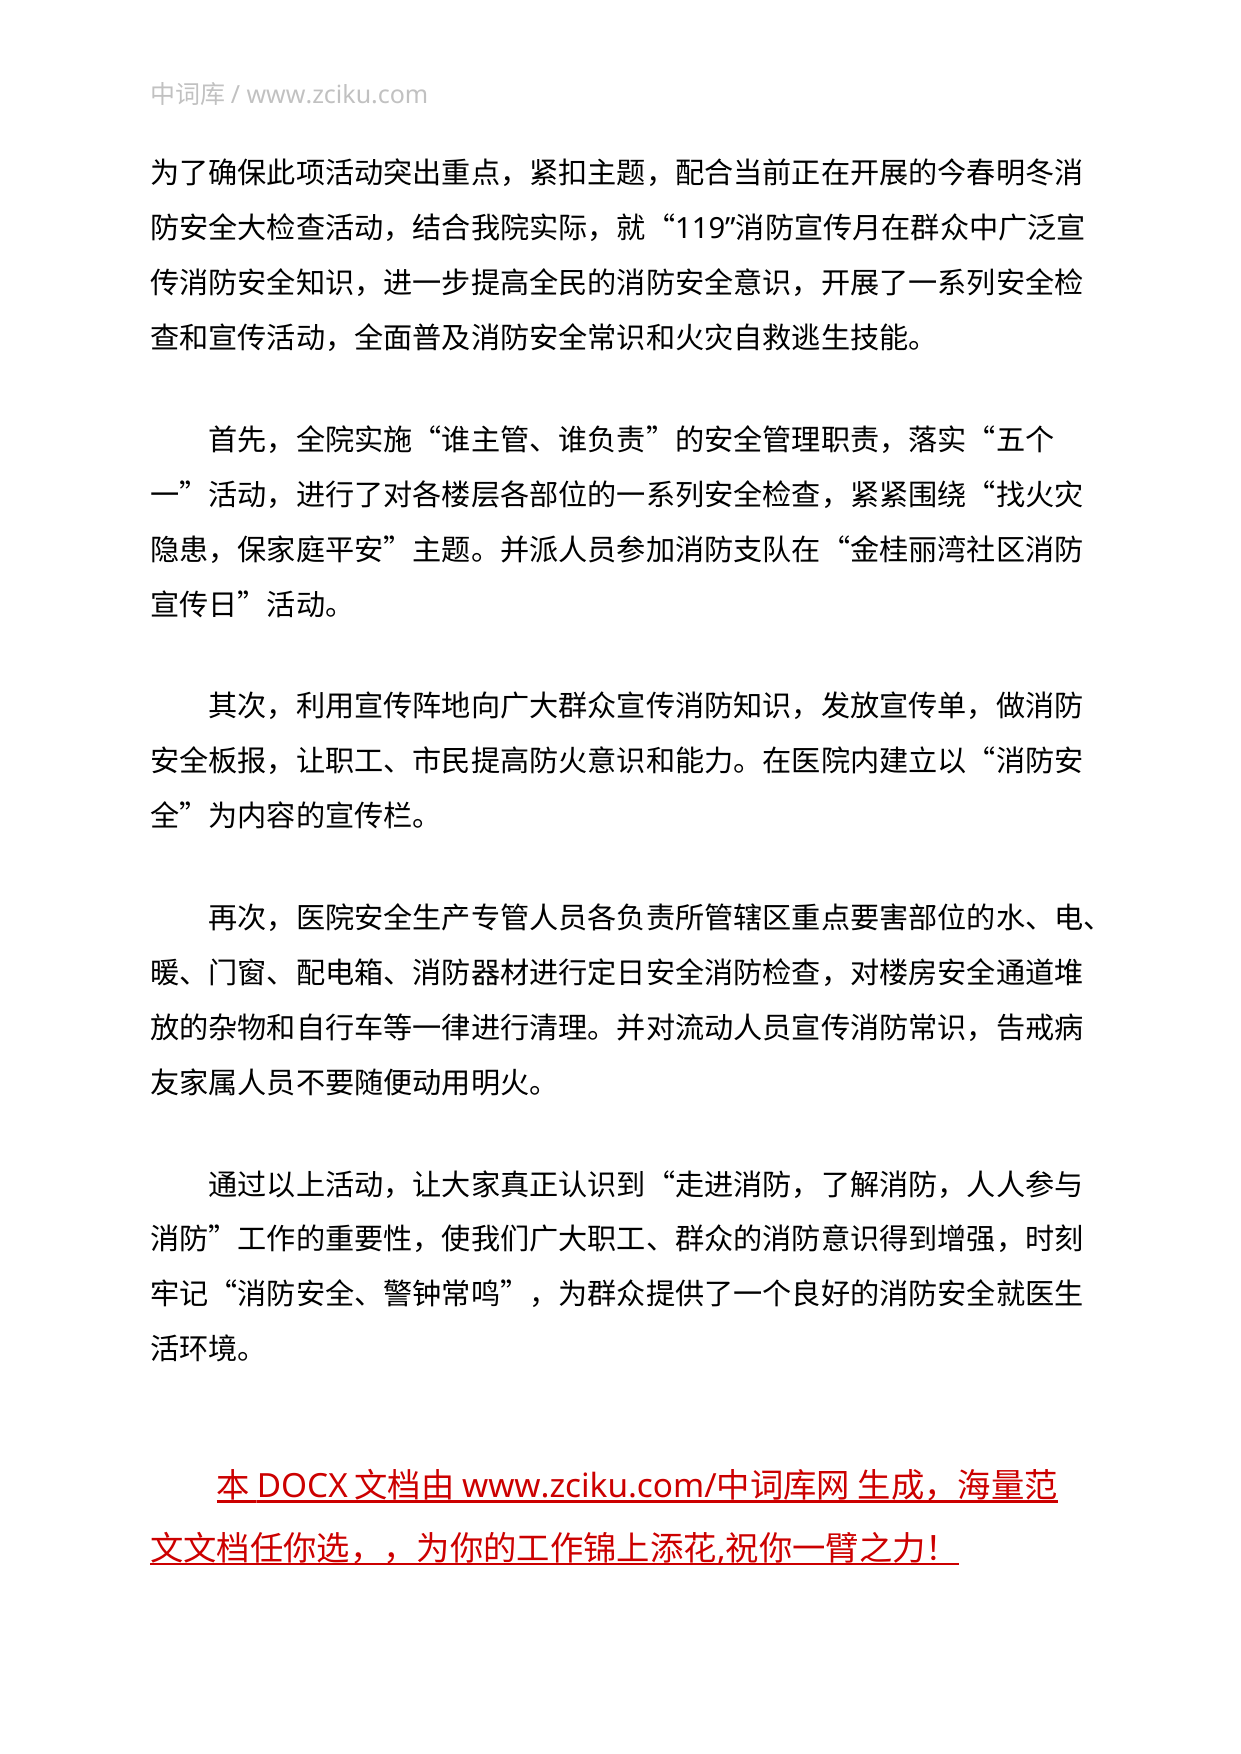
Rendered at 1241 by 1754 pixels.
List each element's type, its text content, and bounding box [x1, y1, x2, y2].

text 通过以上活动，让大家真正认识到“走进消防，了解消防，人人参与消防”工作的重要性，使我们广大职工、群众的消防意识得到增强，时刻牢记“消防安全、警钟常鸣”，为群众提供了一个良好的消防安全就医生活环境。 [150, 1161, 1090, 1368]
text 本DOCX文档由 www.zciku.com/中词库网 生成，海量范文文档任你选，，为你的工作锦上添花,祝你一臂之力！ [150, 1459, 1090, 1570]
text 其次，利用宣传阵地向广大群众宣传消防知识，发放宣传单，做消防安全板报，让职工、市民提高防火意识和能力。在医院内建立以“消防安全”为内容的宣传栏。 [150, 683, 1090, 835]
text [150, 150, 1090, 357]
text 首先，全院实施“谁主管、谁负责”的安全管理职责，落实“五个一”活动，进行了对各楼层各部位的一系列安全检查，紧紧围绕“找火灾隐患，保家庭平安”主题。并派人员参加消防支队在“金桂丽湾社区消防宣传日”活动。 [150, 417, 1090, 623]
text 再次，医院安全生产专管人员各负责所管辖区重点要害部位的水、电、暖、门窗、配电箱、消防器材进行定日安全消防检查，对楼房安全通道堆放的杂物和自行车等一律进行清理。并对流动人员宣传消防常识，告戒病友家属人员不要随便动用明火。 [150, 894, 1090, 1102]
